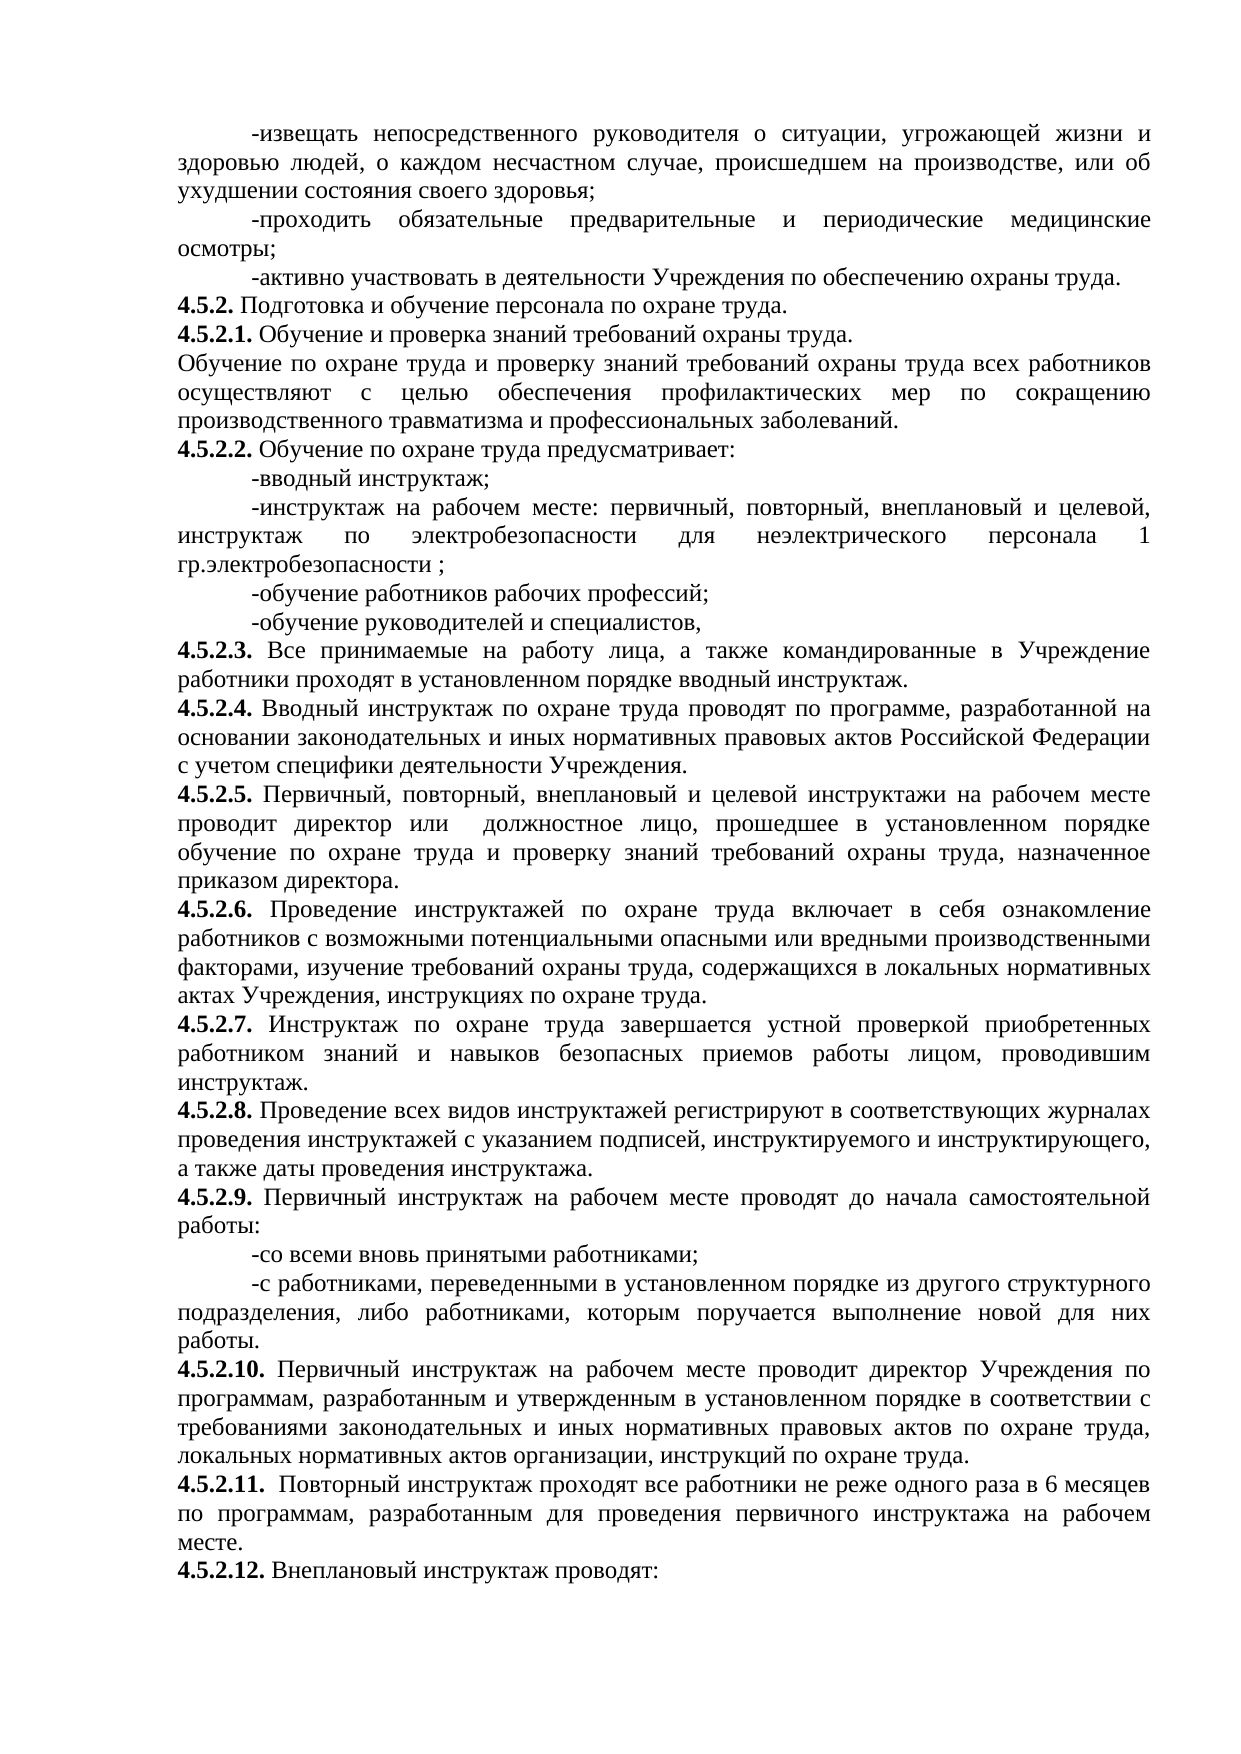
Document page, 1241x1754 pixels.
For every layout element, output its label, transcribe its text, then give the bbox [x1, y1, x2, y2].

text -обучение руководителей и специалистов, [177, 607, 1152, 636]
text -обучение работников рабочих профессий; [177, 578, 1152, 607]
text 4.5.2.10. Первичный инструктаж на рабочем месте проводит директор Учреждения по программам, разработанным и утвержденным в установленном порядке в соответствии с требованиями законодательных и иных нормативных правовых актов по охране труда, локальных нормативных актов организации, инструкций по охране труда. [177, 1354, 1152, 1469]
text 4.5.2.12. Внеплановый инструктаж проводят: [177, 1556, 1152, 1584]
text 4.5.2.6. Проведение инструктажей по охране труда включает в себя ознакомление работников с возможными потенциальными опасными или вредными производственными факторами, изучение требований охраны труда, содержащихся в локальных нормативных актах Учреждения, инструкциях по охране труда. [177, 894, 1152, 1009]
text 4.5.2.9. Первичный инструктаж на рабочем месте проводят до начала самостоятельной работы: [177, 1182, 1152, 1239]
text -вводный инструктаж; [177, 463, 1152, 492]
text 4.5.2.3. Все принимаемые на работу лица, а также командированные в Учреждение работники проходят в установленном порядке вводный инструктаж. [177, 636, 1152, 693]
text 4.5.2.11. Повторный инструктаж проходят все работники не реже одного раза в 6 месяцев по программам, разработанным для проведения первичного инструктажа на рабочем месте. [177, 1469, 1152, 1556]
text -с работниками, переведенными в установленном порядке из другого структурного подразделения, либо работниками, которым поручается выполнение новой для них работы. [177, 1268, 1152, 1354]
text -со всеми вновь принятыми работниками; [177, 1239, 1152, 1268]
text 4.5.2.1. Обучение и проверка знаний требований охраны труда. [177, 319, 1152, 348]
text Обучение по охране труда и проверку знаний требований охраны труда всех работников осуществляют с целью обеспечения профилактических мер по сокращению производственного травматизма и профессиональных заболеваний. [177, 348, 1152, 434]
text 4.5.2.7. Инструктаж по охране труда завершается устной проверкой приобретенных работником знаний и навыков безопасных приемов работы лицом, проводившим инструктаж. [177, 1009, 1152, 1096]
text 4.5.2.4. Вводный инструктаж по охране труда проводят по программе, разработанной на основании законодательных и иных нормативных правовых актов Российской Федерации с учетом специфики деятельности Учреждения. [177, 693, 1152, 779]
text -инструктаж на рабочем месте: первичный, повторный, внеплановый и целевой, инструктаж по электробезопасности для неэлектрического персонала 1 гр.электробезопасности ; [177, 492, 1152, 578]
text -проходить обязательные предварительные и периодические медицинские осмотры; [177, 204, 1152, 262]
text 4.5.2.2. Обучение по охране труда предусматривает: [177, 434, 1152, 463]
text -извещать непосредственного руководителя о ситуации, угрожающей жизни и здоровью людей, о каждом несчастном случае, происшедшем на производстве, или об ухудшении состояния своего здоровья; [177, 118, 1152, 204]
text 4.5.2. Подготовка и обучение персонала по охране труда. [177, 291, 1152, 319]
text 4.5.2.5. Первичный, повторный, внеплановый и целевой инструктажи на рабочем месте проводит директор или должностное лицо, прошедшее в установленном порядке обучение по охране труда и проверку знаний требований охраны труда, назначенное приказом директора. [177, 779, 1152, 894]
text 4.5.2.8. Проведение всех видов инструктажей регистрируют в соответствующих журналах проведения инструктажей с указанием подписей, инструктируемого и инструктирующего, а также даты проведения инструктажа. [177, 1096, 1152, 1182]
text -активно участвовать в деятельности Учреждения по обеспечению охраны труда. [177, 262, 1152, 291]
